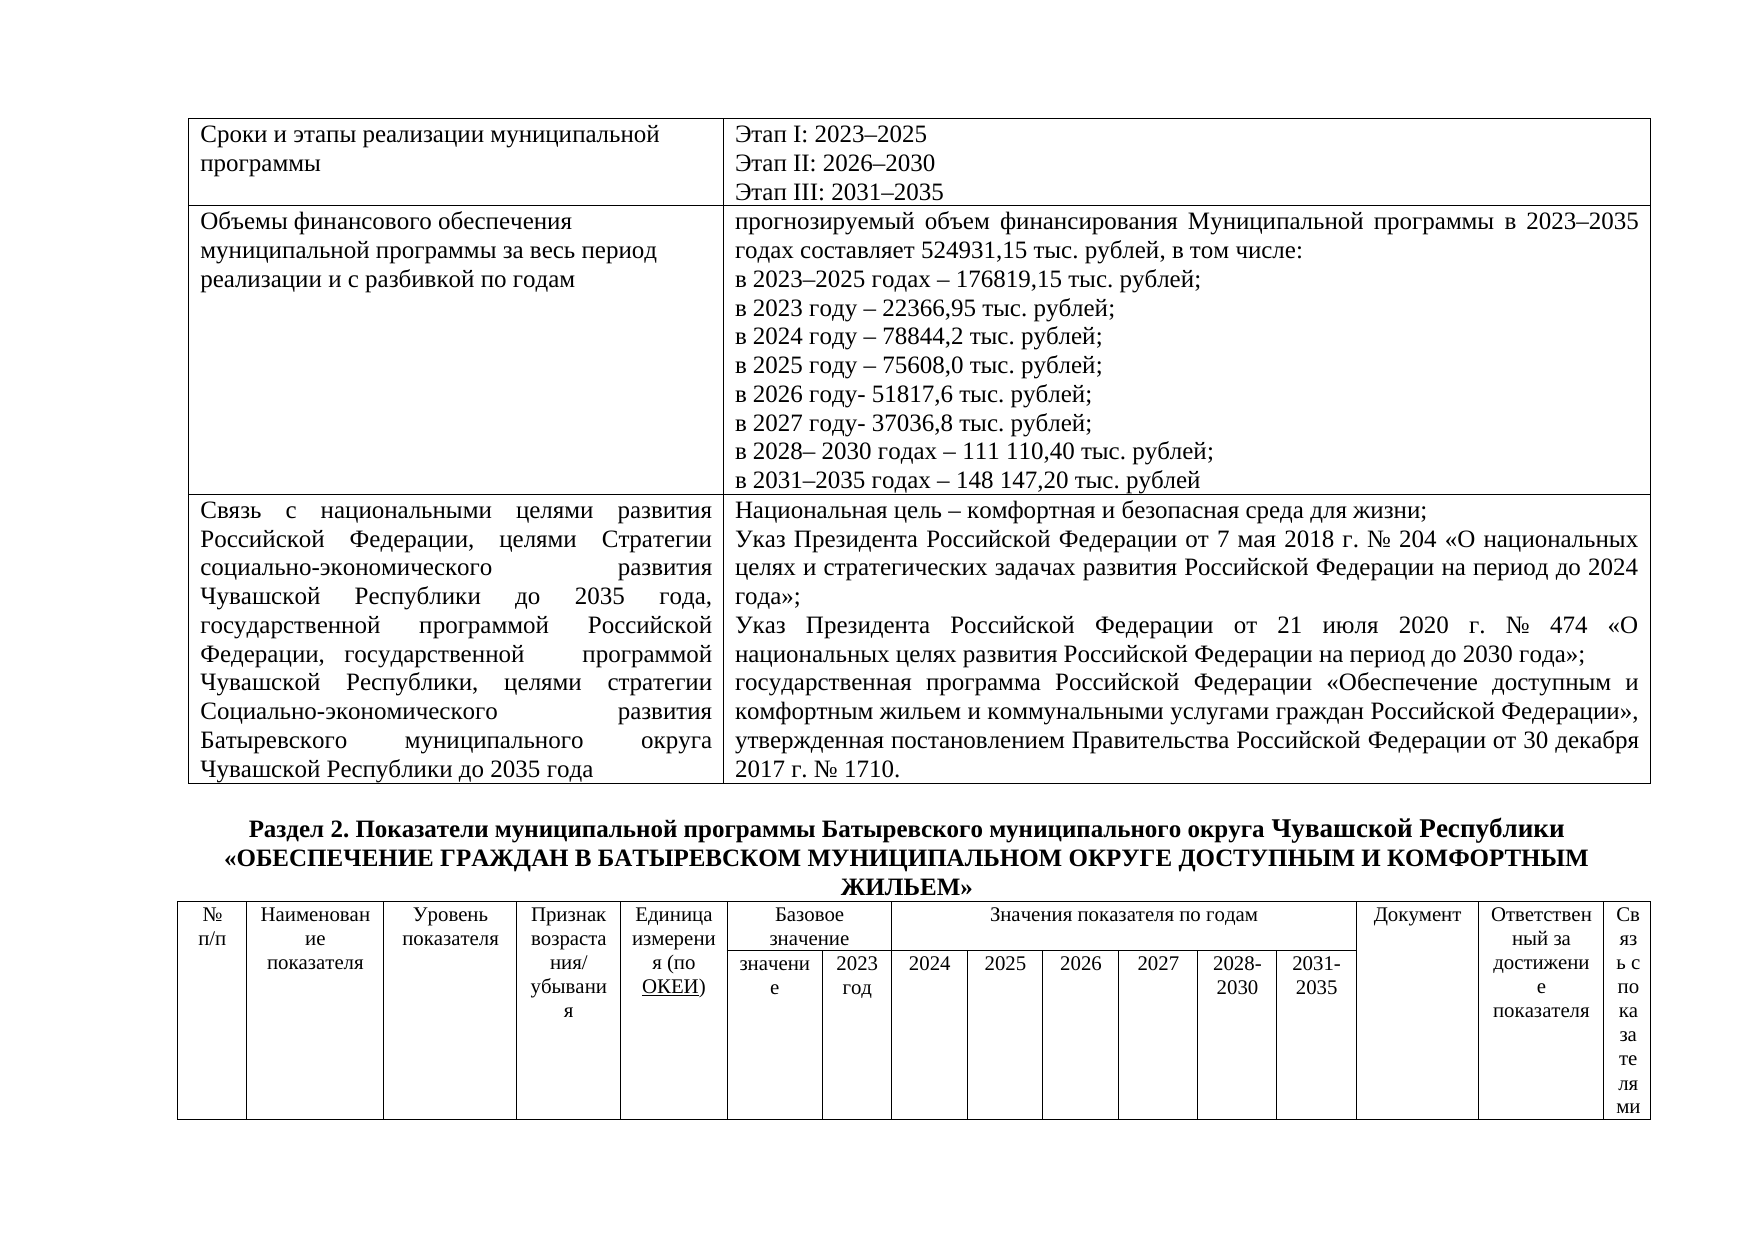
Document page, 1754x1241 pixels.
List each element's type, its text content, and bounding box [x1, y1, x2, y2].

table_cell 2031-2035 [1277, 951, 1356, 1118]
text Раздел 2. Показатели муниципальной программы Батыревского муниципального округа Чувашской Республики «Обеспечение граждан в Батыревском муниципальном округе доступным и комфортным жильем» [177, 812, 1636, 901]
table_cell 2027 [1119, 951, 1197, 1118]
table_header № п/п [178, 902, 246, 1118]
table_header Значения показателя по годам [892, 902, 1356, 950]
table_header Документ [1357, 902, 1478, 1118]
table_header Единица измерения (по ОКЕИ) [621, 902, 727, 1118]
table_cell Сроки и этапы реализации муниципальной программы [189, 119, 723, 205]
table_header Ответственный за достижение показателя [1479, 902, 1603, 1118]
table_cell Этап I: 2023–2025 Этап II: 2026–2030 Этап III: 2031–2035 [724, 119, 1650, 205]
table_cell прогнозируемый объем финансирования Муниципальной программы в 2023–2035 годах составляет 524931,15 тыс. рублей, в том числе: в 2023–2025 годах – 176819,15 тыс. рублей; в 2023 году – 22366,95 тыс. рублей; в 2024 году – 78844,2 тыс. рублей; в 2025 году – 75608,0 тыс. рублей; в 2026 году- 51817,6 тыс. рублей; в 2027 году- 37036,8 тыс. рублей; в 2028– 2030 годах – 111 110,40 тыс. рублей; в 2031–2035 годах – 148 147,20 тыс. рублей [724, 206, 1650, 494]
table_cell Связь с национальными целями развития Российской Федерации, целями Стратегии социально-экономического развития Чувашской Республики до 2035 года, государственной программой Российской Федерации, государственной программой Чувашской Республики, целями стратегии Социально-экономического развития Батыревского муниципального округа Чувашской Республики до 2035 года [189, 495, 723, 782]
table_cell 2026 [1043, 951, 1118, 1118]
table_header Наименование показателя [247, 902, 383, 1118]
table_cell 2023 год [823, 951, 891, 1118]
table_cell Объемы финансового обеспечения муниципальной программы за весь период реализации и с разбивкой по годам [189, 206, 723, 494]
table_header Связь с показателями национальных целей [1604, 902, 1650, 1118]
table_cell 2024 [892, 951, 967, 1118]
table_header Признак возрастания/ убывания [517, 902, 620, 1118]
table_cell 2025 [968, 951, 1042, 1118]
table_header Базовое значение [728, 902, 891, 950]
table_cell 2028-2030 [1198, 951, 1276, 1118]
table_cell значение [728, 951, 822, 1118]
table_cell Национальная цель – комфортная и безопасная среда для жизни; Указ Президента Российской Федерации от 7 мая 2018 г. № 204 «О национальных целях и стратегических задачах развития Российской Федерации на период до 2024 года»; Указ Президента Российской Федерации от 21 июля 2020 г. № 474 «О национальных целях развития Российской Федерации на период до 2030 года»; государственная программа Российской Федерации «Обеспечение доступным и комфортным жильем и коммунальными услугами граждан Российской Федерации», утвержденная постановлением Правительства Российской Федерации от 30 декабря 2017 г. № 1710. [724, 495, 1650, 782]
table_header Уровень показателя [384, 902, 516, 1118]
